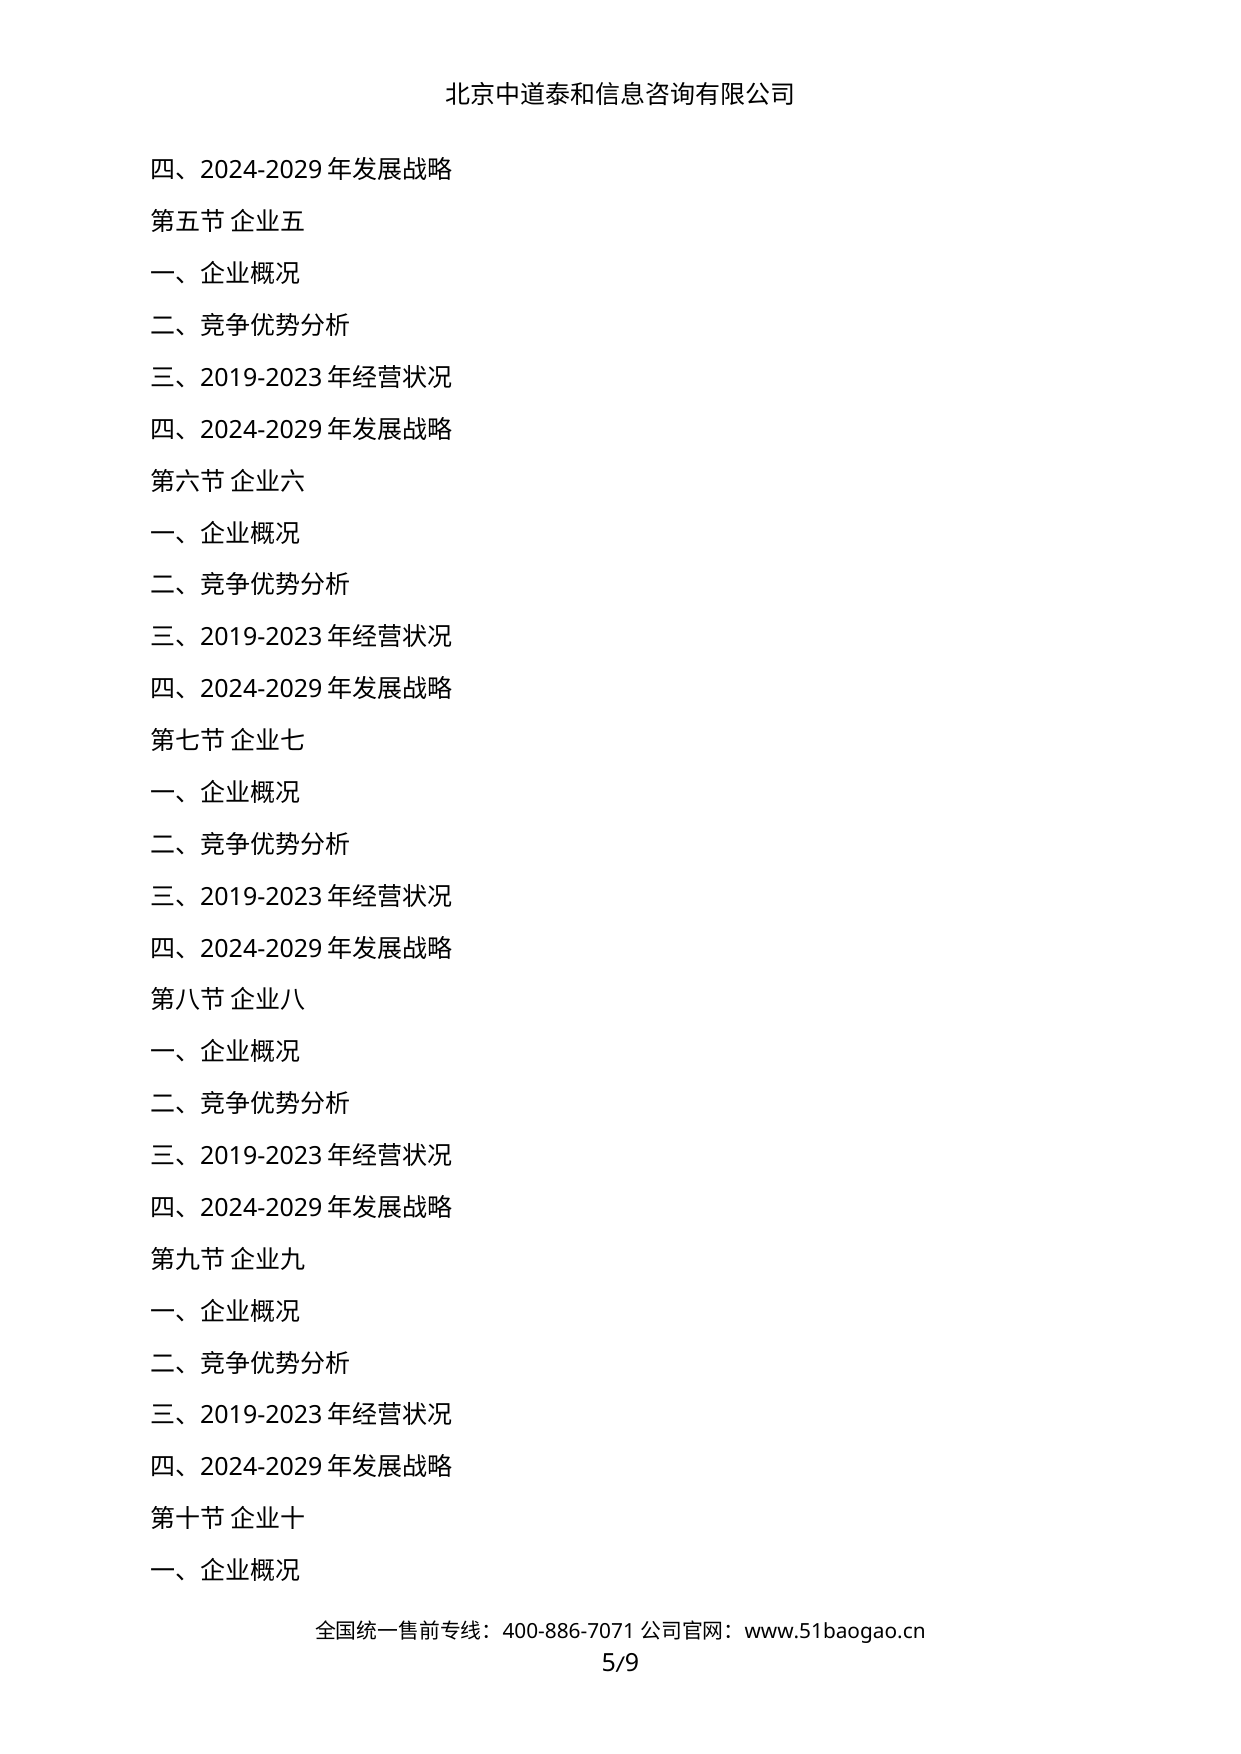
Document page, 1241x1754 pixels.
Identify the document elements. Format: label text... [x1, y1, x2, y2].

text 四、2024-2029年发展战略 [150, 1447, 1090, 1483]
text 一、企业概况 [150, 254, 1090, 290]
text 二、竞争优势分析 [150, 306, 1090, 342]
text 一、企业概况 [150, 1551, 1090, 1587]
text 三、2019-2023年经营状况 [150, 876, 1090, 912]
text 二、竞争优势分析 [150, 1343, 1090, 1379]
text 二、竞争优势分析 [150, 1084, 1090, 1120]
text 三、2019-2023年经营状况 [150, 1136, 1090, 1172]
text 第八节 企业八 [150, 980, 1090, 1016]
text 一、企业概况 [150, 1291, 1090, 1327]
text 二、竞争优势分析 [150, 565, 1090, 601]
text 四、2024-2029年发展战略 [150, 409, 1090, 446]
text 一、企业概况 [150, 772, 1090, 809]
text 一、企业概况 [150, 513, 1090, 549]
text 四、2024-2029年发展战略 [150, 150, 1090, 186]
text 四、2024-2029年发展战略 [150, 928, 1090, 964]
text 第七节 企业七 [150, 721, 1090, 757]
text 四、2024-2029年发展战略 [150, 669, 1090, 705]
text 三、2019-2023年经营状况 [150, 357, 1090, 394]
text 三、2019-2023年经营状况 [150, 617, 1090, 653]
text 第十节 企业十 [150, 1499, 1090, 1535]
text 第六节 企业六 [150, 461, 1090, 497]
text 三、2019-2023年经营状况 [150, 1395, 1090, 1431]
text 一、企业概况 [150, 1032, 1090, 1068]
text 第五节 企业五 [150, 202, 1090, 238]
text 二、竞争优势分析 [150, 824, 1090, 861]
text 第九节 企业九 [150, 1239, 1090, 1276]
text 四、2024-2029年发展战略 [150, 1187, 1090, 1224]
